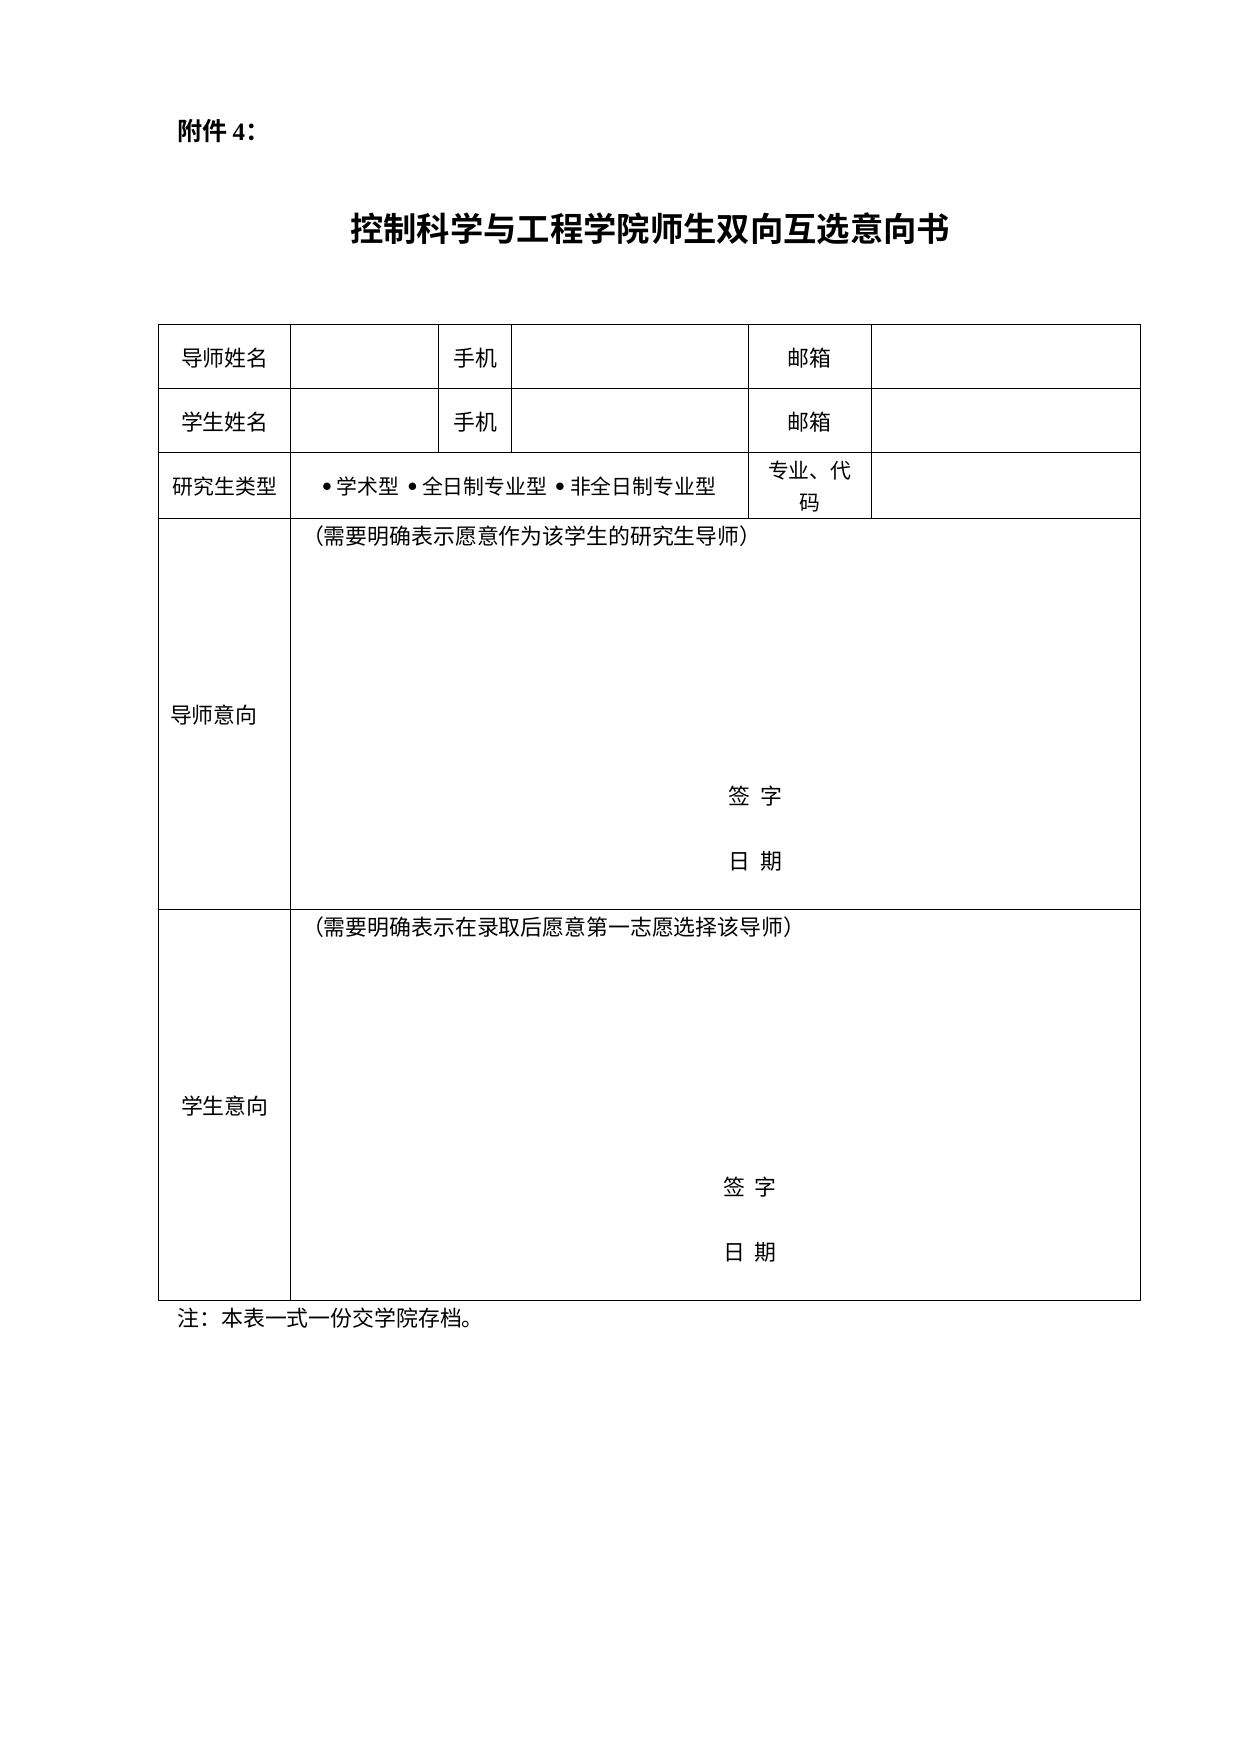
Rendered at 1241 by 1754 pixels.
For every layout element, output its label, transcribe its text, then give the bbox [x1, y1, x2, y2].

table_cell （需要明确表示愿意作为该学生的研究生导师） 签 字 日 期 [291, 519, 1140, 909]
table_cell [872, 453, 1140, 518]
table_cell 学生意向 [159, 910, 290, 1300]
table_cell [872, 389, 1140, 452]
table_cell 研究生类型 [159, 453, 290, 518]
table_cell 邮箱 [749, 389, 871, 452]
table_cell [512, 389, 748, 452]
table_header 邮箱 [749, 325, 871, 388]
table_header [512, 325, 748, 388]
table_cell 专业、代码 [749, 453, 871, 518]
table_cell [291, 389, 438, 452]
table_cell （需要明确表示在录取后愿意第一志愿选择该导师） 签 字 日 期 [291, 910, 1140, 1300]
table_header 导师姓名 [159, 325, 290, 388]
text 控制科学与工程学院师生双向互选意向书 [177, 194, 1122, 259]
table_header [291, 325, 438, 388]
table_cell 导师意向 [159, 519, 290, 909]
table_cell 学术型 全日制专业型 非全日制专业型 [291, 453, 748, 518]
table_header 手机 [439, 325, 511, 388]
text 注：本表一式一份交学院存档。 [177, 1301, 1122, 1333]
table_header [872, 325, 1140, 388]
text 附件4： [177, 97, 1122, 162]
table_cell 手机 [439, 389, 511, 452]
table_cell 学生姓名 [159, 389, 290, 452]
